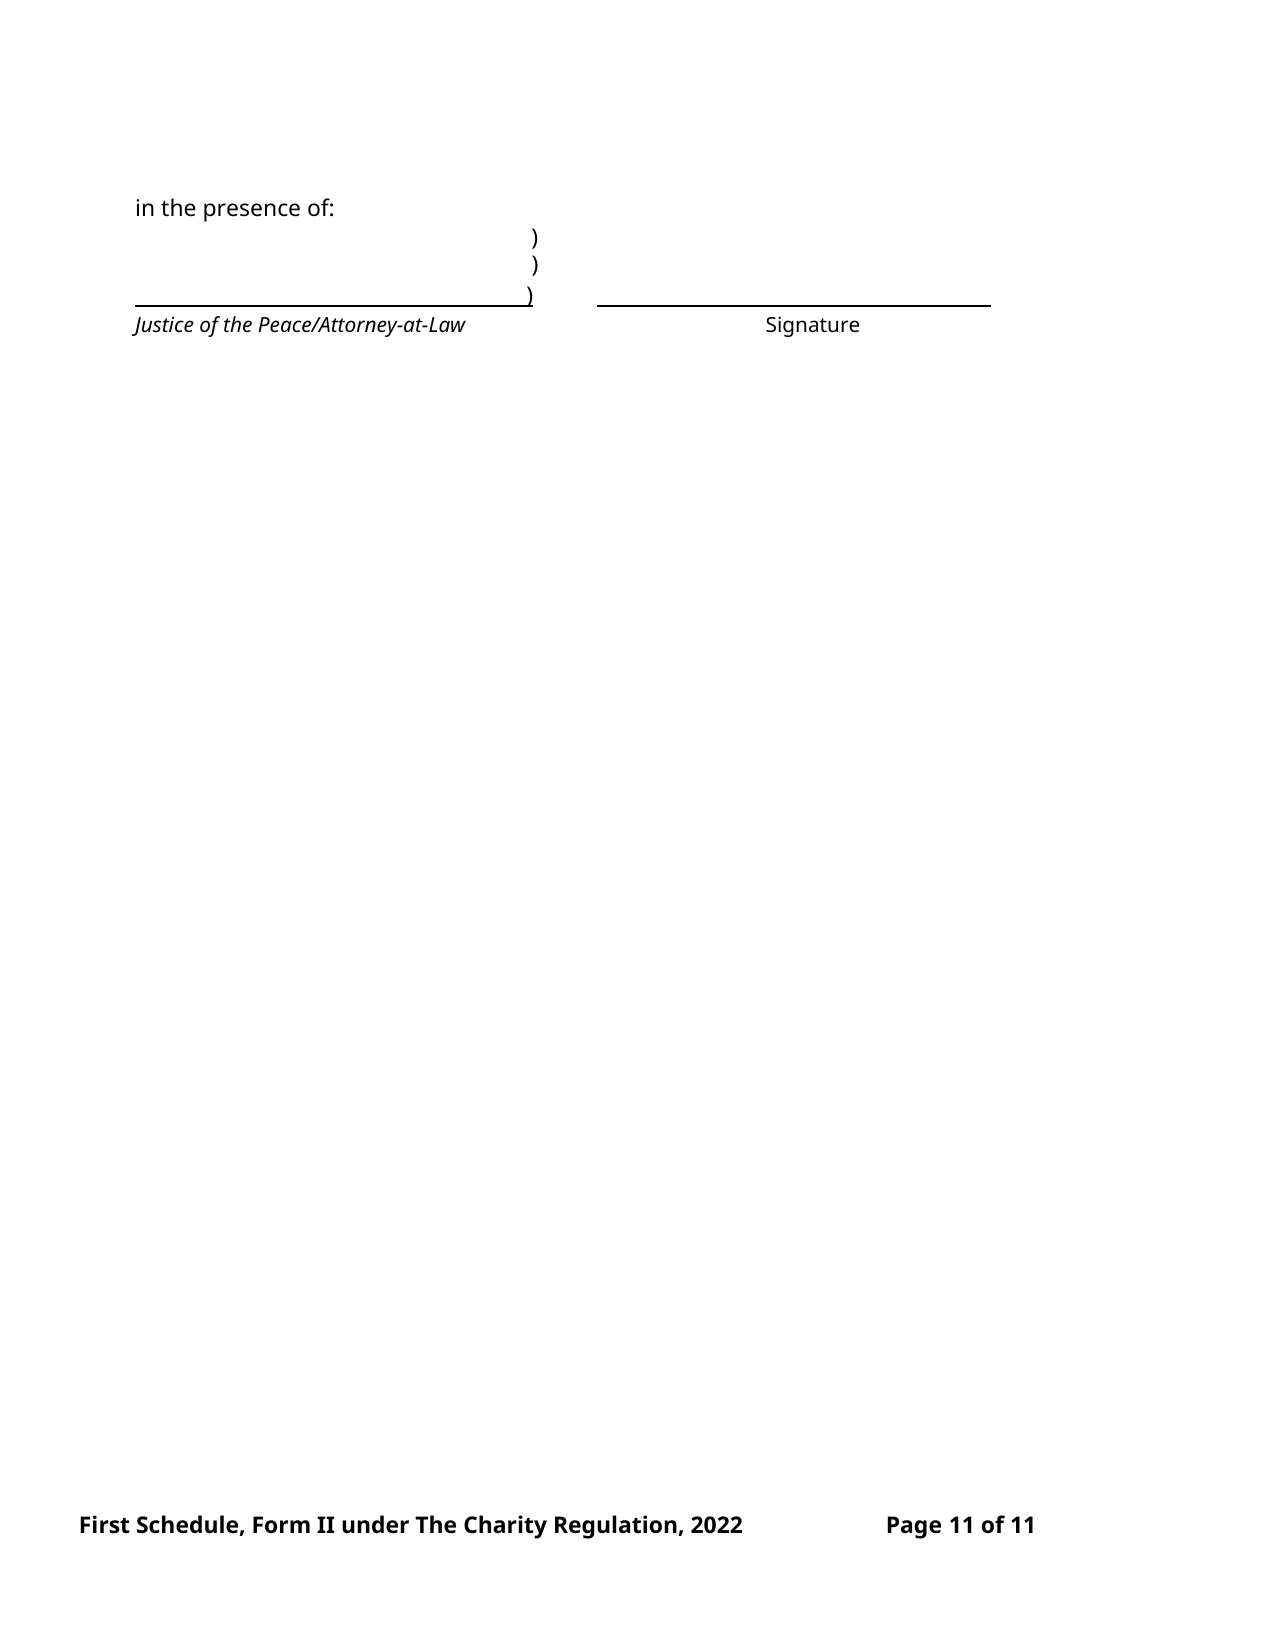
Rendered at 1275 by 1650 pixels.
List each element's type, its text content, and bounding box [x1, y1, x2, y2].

text ) [135, 223, 538, 251]
text in the presence of: [135, 192, 427, 223]
text ) [135, 279, 1125, 310]
text Justice of the Peace/Attorney-at-Law Signature [135, 310, 1125, 339]
text ) [135, 251, 538, 278]
